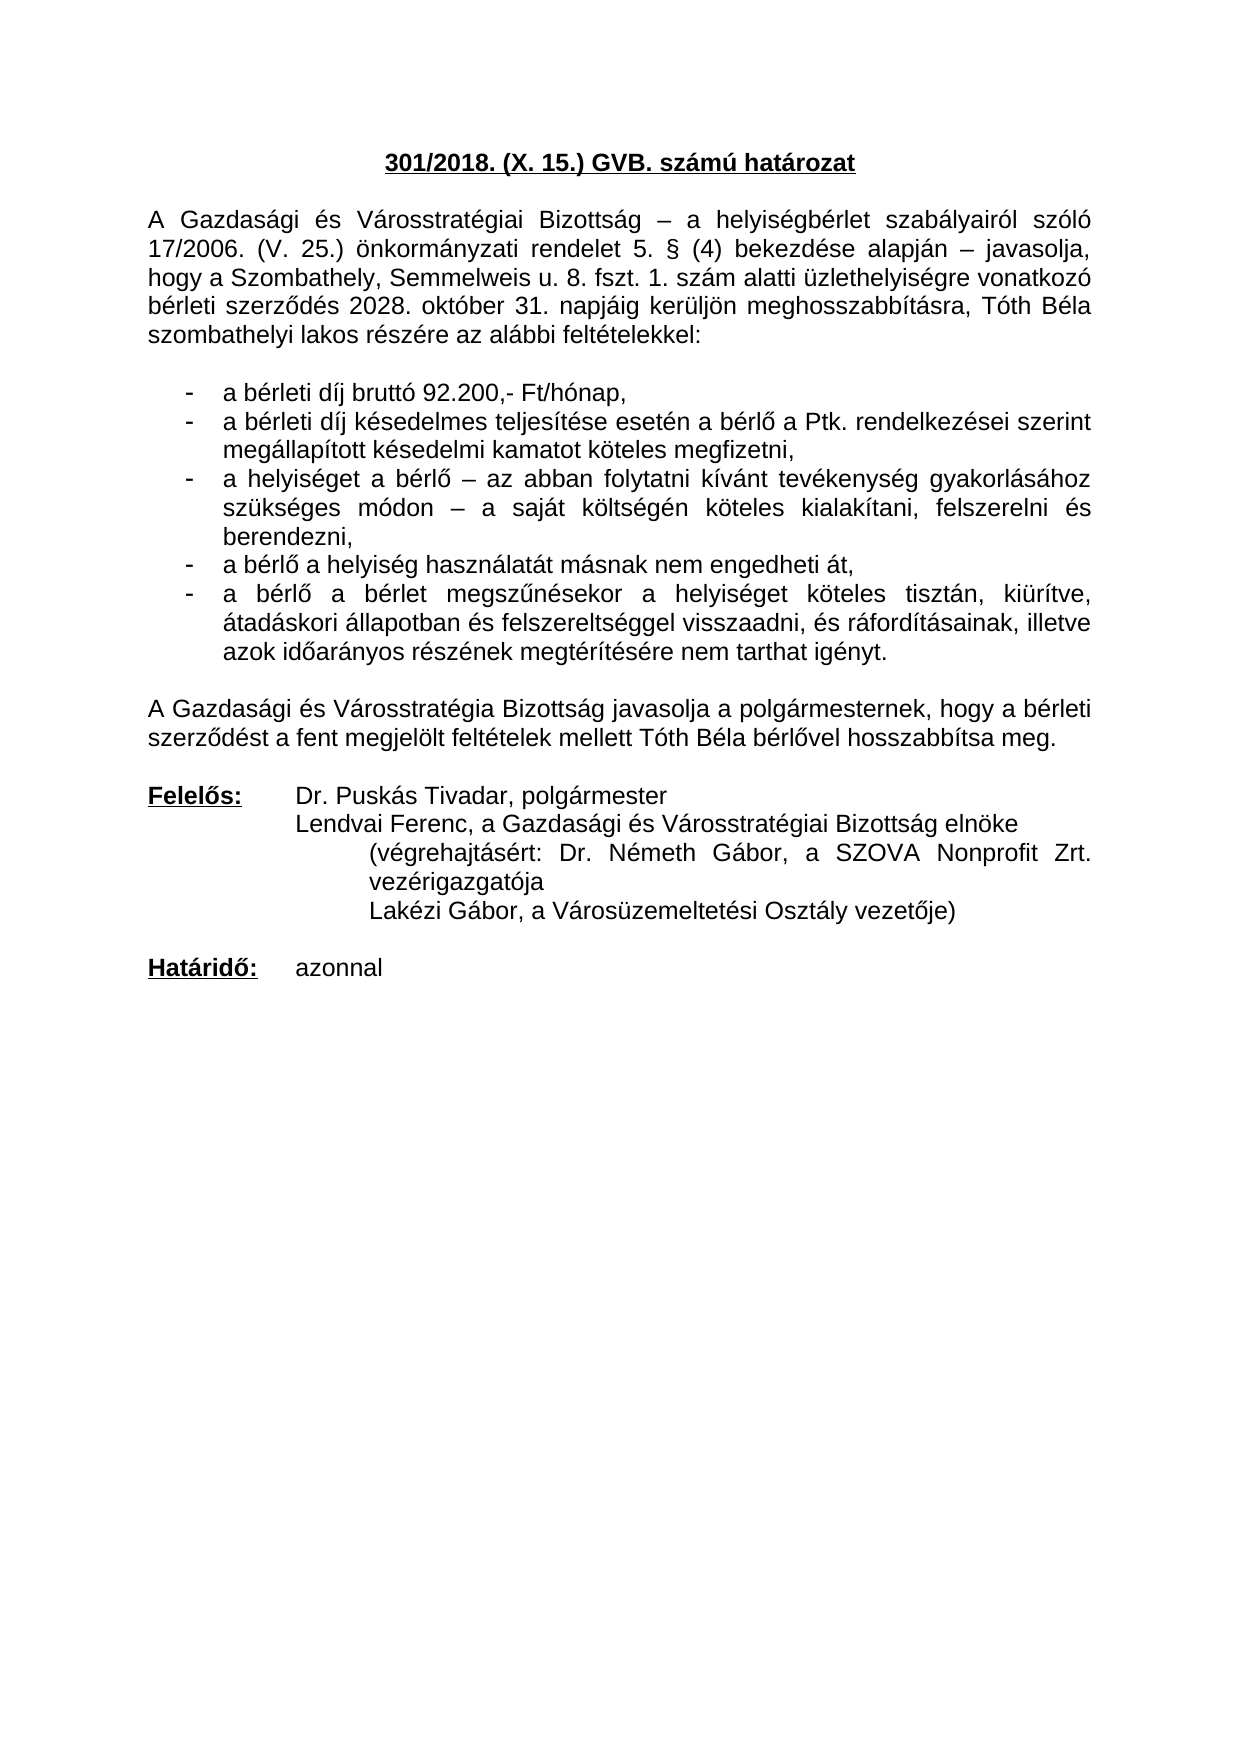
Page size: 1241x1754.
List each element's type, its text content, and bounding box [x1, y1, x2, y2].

text (végrehajtásért: Dr. Németh Gábor, a SZOVA Nonprofit Zrt. vezérigazgatója [369, 838, 1093, 896]
text Lendvai Ferenc, a Gazdasági és Városstratégiai Bizottság elnöke [221, 809, 1093, 838]
text A Gazdasági és Városstratégia Bizottság javasolja a polgármesternek, hogy a bérleti szerződést a fent megjelölt feltételek mellett Tóth Béla bérlővel hosszabbítsa meg. [148, 694, 1093, 752]
list a bérleti díj késedelmes teljesítése esetén a bérlő a Ptk. rendelkezései szerint megállapított késedelmi kamatot köteles megfizetni, [185, 406, 1093, 464]
text Lakézi Gábor, a Városüzemeltetési Osztály vezetője) [148, 896, 1093, 924]
text Felelős: Dr. Puskás Tivadar, polgármester [148, 781, 1093, 809]
list a bérlő a helyiség használatát másnak nem engedheti át, [185, 550, 1093, 579]
text 301/2018. (X. 15.) GVB. számú határozat [148, 148, 1093, 176]
text Határidő: azonnal [148, 953, 1093, 982]
list a helyiséget a bérlő – az abban folytatni kívánt tevékenység gyakorlásához szükséges módon – a saját költségén köteles kialakítani, felszerelni és berendezni, [185, 464, 1093, 550]
list a bérlő a bérlet megszűnésekor a helyiséget köteles tisztán, kiürítve, átadáskori állapotban és felszereltséggel visszaadni, és ráfordításainak, illetve azok időarányos részének megtérítésére nem tarthat igényt. [185, 579, 1093, 666]
text A Gazdasági és Városstratégiai Bizottság – a helyiségbérlet szabályairól szóló 17/2006. (V. 25.) önkormányzati rendelet 5. § (4) bekezdése alapján – javasolja, hogy a Szombathely, Semmelweis u. 8. fszt. 1. szám alatti üzlethelyiségre vonatkozó bérleti szerződés 2028. október 31. napjáig kerüljön meghosszabbításra, Tóth Béla szombathelyi lakos részére az alábbi feltételekkel: [148, 205, 1093, 349]
list a bérleti díj bruttó 92.200,- Ft/hónap, [185, 378, 1093, 406]
